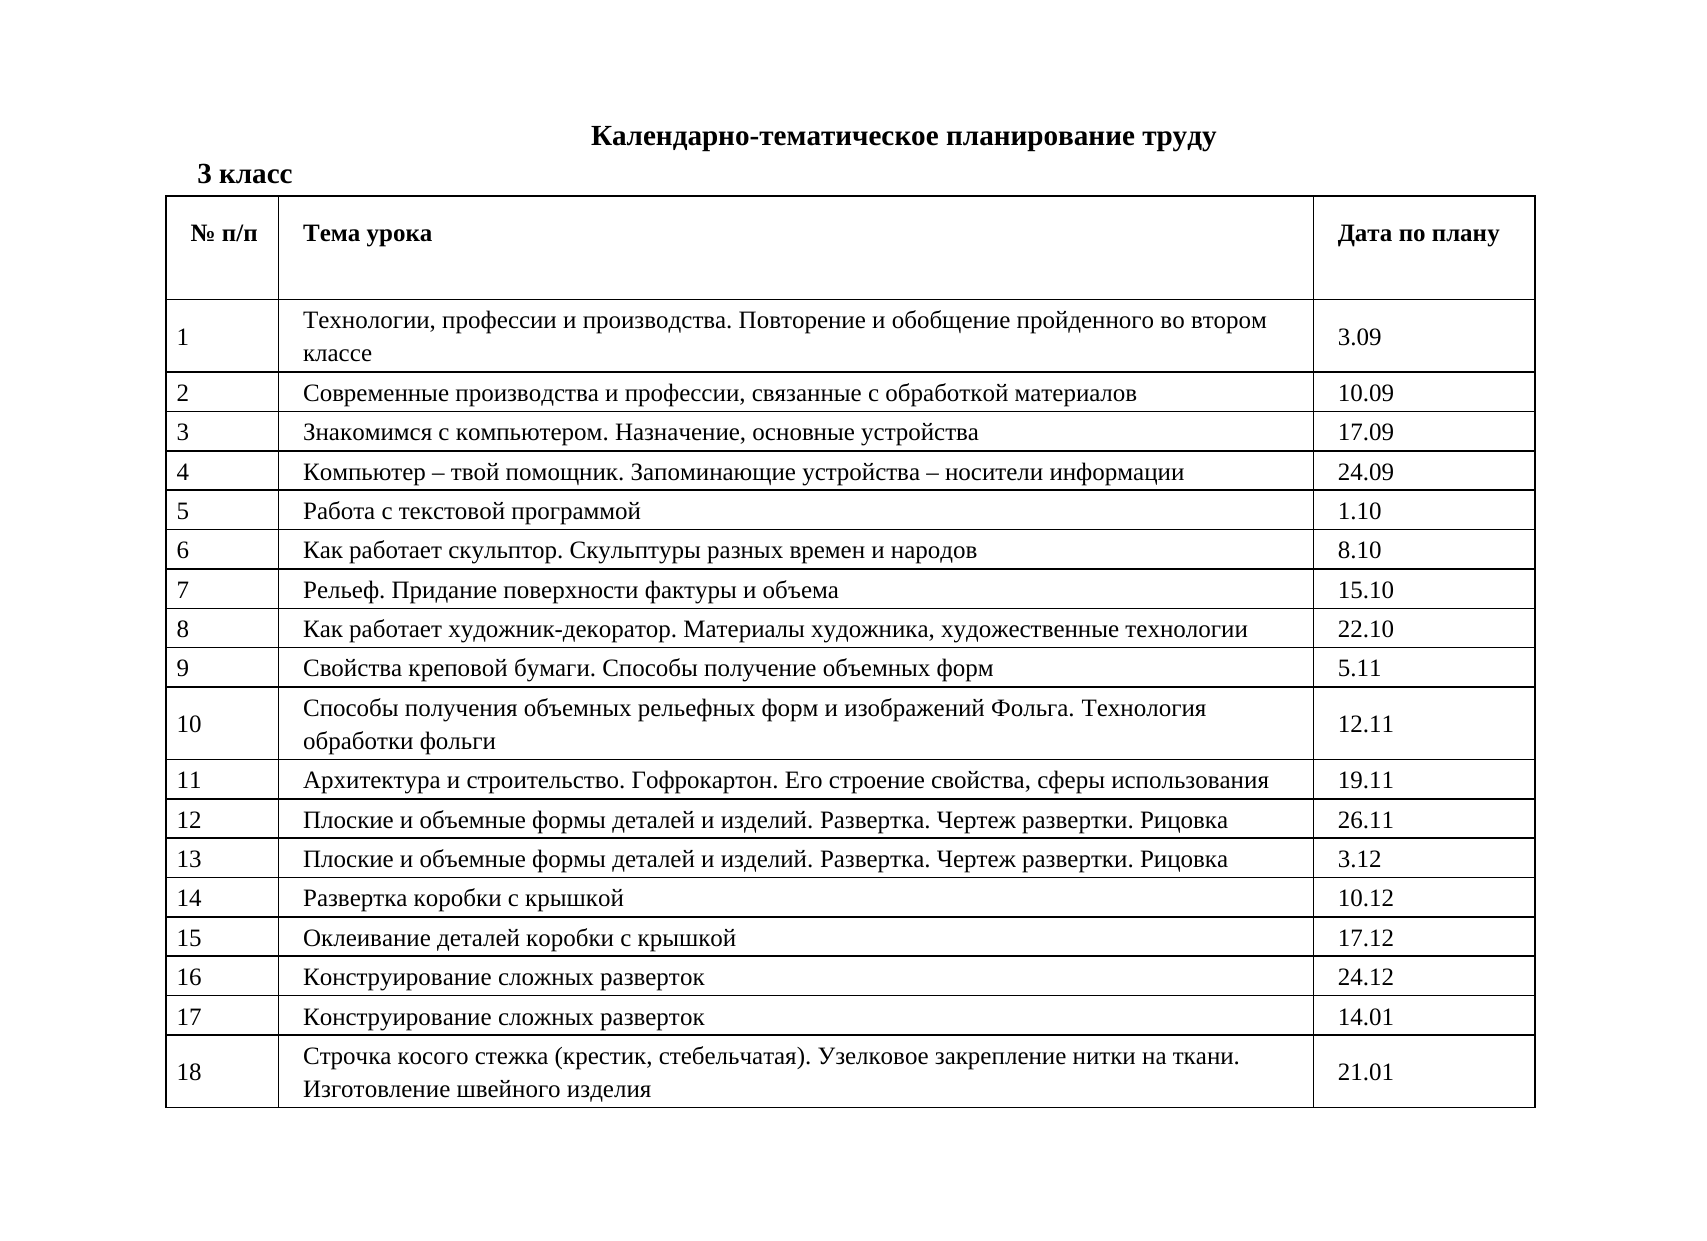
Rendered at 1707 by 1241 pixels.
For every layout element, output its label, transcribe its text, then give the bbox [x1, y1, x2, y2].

table_cell 14.01 [1314, 996, 1534, 1034]
text Календарно-тематическое планирование труду [190, 118, 1618, 152]
table_cell 13 [167, 839, 278, 877]
table_cell Развертка коробки с крышкой [279, 878, 1313, 916]
table_cell Плоские и объемные формы деталей и изделий. Развертка. Чертеж развертки. Рицовка [279, 800, 1313, 837]
table_cell 22.10 [1314, 609, 1534, 647]
table_cell 17.09 [1314, 412, 1534, 450]
table_cell 14 [167, 878, 278, 916]
table_cell 21.01 [1314, 1036, 1534, 1107]
table_cell Знакомимся с компьютером. Назначение, основные устройства [279, 412, 1313, 450]
table_header Дата по плану [1314, 197, 1534, 299]
table_cell 16 [167, 957, 278, 995]
table_cell 1 [167, 300, 278, 371]
table_cell 19.11 [1314, 760, 1534, 798]
table_cell 11 [167, 760, 278, 798]
table_cell 7 [167, 570, 278, 607]
table_cell Современные производства и профессии, связанные с обработкой материалов [279, 373, 1313, 411]
table_cell Архитектура и строительство. Гофрокартон. Его строение свойства, сферы использования [279, 760, 1313, 798]
table_cell 8 [167, 609, 278, 647]
table_cell 1.10 [1314, 491, 1534, 529]
text 3 класс [190, 157, 1618, 190]
table_cell 12.11 [1314, 688, 1534, 758]
table_cell 3.12 [1314, 839, 1534, 877]
table_cell 10.09 [1314, 373, 1534, 411]
table_cell 24.12 [1314, 957, 1534, 995]
table_cell 3 [167, 412, 278, 450]
table_header Тема урока [279, 197, 1313, 299]
table_cell Плоские и объемные формы деталей и изделий. Развертка. Чертеж развертки. Рицовка [279, 839, 1313, 877]
table_cell 2 [167, 373, 278, 411]
table_cell 8.10 [1314, 530, 1534, 568]
table_cell Конструирование сложных разверток [279, 996, 1313, 1034]
table_cell 4 [167, 452, 278, 489]
table_cell 10.12 [1314, 878, 1534, 916]
table_cell 17 [167, 996, 278, 1034]
table_cell 9 [167, 648, 278, 686]
table_cell Как работает скульптор. Скульптуры разных времен и народов [279, 530, 1313, 568]
table_cell 24.09 [1314, 452, 1534, 489]
table_cell 3.09 [1314, 300, 1534, 371]
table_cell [279, 1036, 1313, 1107]
table_cell Технологии, профессии и производства. Повторение и обобщение пройденного во втором классе [279, 300, 1313, 371]
table_cell 10 [167, 688, 278, 758]
table_cell Способы получения объемных рельефных форм и изображений Фольга. Технология обработки фольги [279, 688, 1313, 758]
table_cell Как работает художник-декоратор. Материалы художника, художественные технологии [279, 609, 1313, 647]
table_cell 15 [167, 918, 278, 955]
table_cell Свойства креповой бумаги. Способы получение объемных форм [279, 648, 1313, 686]
table_cell 5 [167, 491, 278, 529]
table_cell Оклеивание деталей коробки с крышкой [279, 918, 1313, 955]
table_cell 6 [167, 530, 278, 568]
table_cell 18 [167, 1036, 278, 1107]
table_cell 17.12 [1314, 918, 1534, 955]
table_cell Работа с текстовой программой [279, 491, 1313, 529]
table_cell 15.10 [1314, 570, 1534, 607]
table_cell 5.11 [1314, 648, 1534, 686]
table_cell Рельеф. Придание поверхности фактуры и объема [279, 570, 1313, 607]
table_cell 12 [167, 800, 278, 837]
table_cell 26.11 [1314, 800, 1534, 837]
table_header № п/п [167, 197, 278, 299]
table_cell Конструирование сложных разверток [279, 957, 1313, 995]
table_cell Компьютер – твой помощник. Запоминающие устройства – носители информации [279, 452, 1313, 489]
